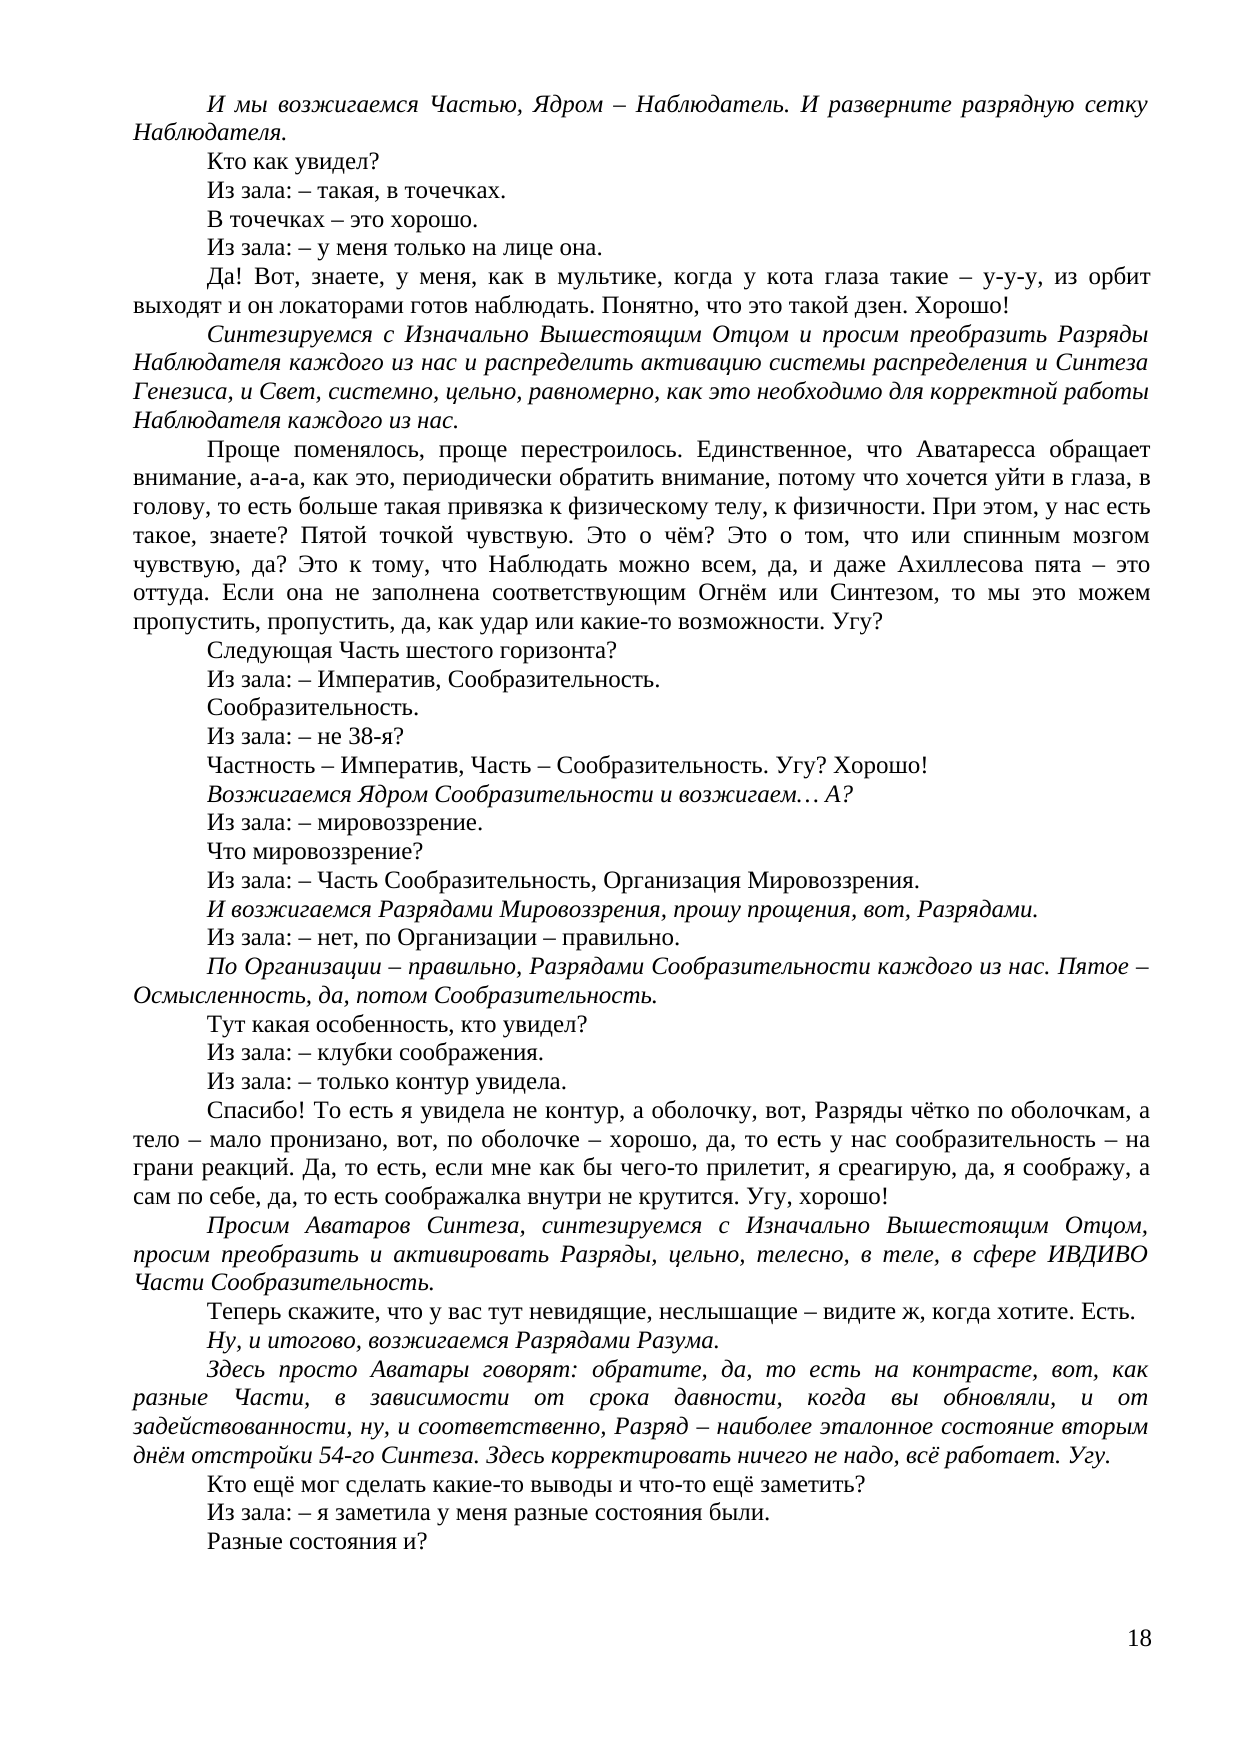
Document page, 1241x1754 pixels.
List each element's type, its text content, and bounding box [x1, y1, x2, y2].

text Из зала: – такая, в точечках. [133, 175, 1152, 204]
text Из зала: – только контур увидела. [133, 1066, 1152, 1095]
text Разные состояния и? [133, 1526, 1152, 1555]
text По Организации – правильно, Разрядами Сообразительности каждого из нас. Пятое – Осмысленность, да, потом Сообразительность. [133, 951, 1152, 1009]
text Кто как увидел? [133, 146, 1152, 175]
text Из зала: – Часть Сообразительность, Организация Мировоззрения. [133, 865, 1152, 894]
text Теперь скажите, что у вас тут невидящие, неслышащие – видите ж, когда хотите. Есть. [133, 1296, 1152, 1325]
text Сообразительность. [133, 692, 1152, 721]
text Из зала: – я заметила у меня разные состояния были. [133, 1497, 1152, 1526]
text Тут какая особенность, кто увидел? [133, 1009, 1152, 1037]
text Из зала: – клубки соображения. [133, 1037, 1152, 1066]
text Да! Вот, знаете, у меня, как в мультике, когда у кота глаза такие – у-у-у, из орбит выходят и он локаторами готов наблюдать. Понятно, что это такой дзен. Хорошо! [133, 261, 1152, 319]
text Просим Аватаров Синтеза, синтезируемся с Изначально Вышестоящим Отцом, просим преобразить и активировать Разряды, цельно, телесно, в теле, в сфере ИВДИВО Части Сообразительность. [133, 1210, 1152, 1296]
text Следующая Часть шестого горизонта? [133, 635, 1152, 664]
text Возжигаемся Ядром Сообразительности и возжигаем… А? [133, 779, 1152, 807]
text Проще поменялось, проще перестроилось. Единственное, что Аватаресса обращает внимание, а-а-а, как это, периодически обратить внимание, потому что хочется уйти в глаза, в голову, то есть больше такая привязка к физическому телу, к физичности. При этом, у нас есть такое, знаете? Пятой точкой чувствую. Это о чём? Это о том, что или спинным мозгом чувствую, да? Это к тому, что Наблюдать можно всем, да, и даже Ахиллесова пята – это оттуда. Если она не заполнена соответствующим Огнём или Синтезом, то мы это можем пропустить, пропустить, да, как удар или какие-то возможности. Угу? [133, 434, 1152, 635]
text Что мировоззрение? [133, 836, 1152, 865]
text Из зала: – не 38-я? [133, 721, 1152, 750]
text И возжигаемся Разрядами Мировоззрения, прошу прощения, вот, Разрядами. [133, 894, 1152, 922]
text Кто ещё мог сделать какие-то выводы и что-то ещё заметить? [133, 1469, 1152, 1497]
text Из зала: – нет, по Организации – правильно. [133, 922, 1152, 951]
text Из зала: – у меня только на лице она. [133, 232, 1152, 261]
text Частность – Императив, Часть – Сообразительность. Угу? Хорошо! [133, 750, 1152, 779]
text Спасибо! То есть я увидела не контур, а оболочку, вот, Разряды чётко по оболочкам, а тело – мало пронизано, вот, по оболочке – хорошо, да, то есть у нас сообразительность – на грани реакций. Да, то есть, если мне как бы чего-то прилетит, я среагирую, да, я соображу, а сам по себе, да, то есть соображалка внутри не крутится. Угу, хорошо! [133, 1095, 1152, 1210]
text И мы возжигаемся Частью, Ядром – Наблюдатель. И разверните разрядную сетку Наблюдателя. [133, 89, 1152, 146]
text Синтезируемся с Изначально Вышестоящим Отцом и просим преобразить Разряды Наблюдателя каждого из нас и распределить активацию системы распределения и Синтеза Генезиса, и Свет, системно, цельно, равномерно, как это необходимо для корректной работы Наблюдателя каждого из нас. [133, 319, 1152, 434]
text Из зала: – мировоззрение. [133, 807, 1152, 836]
text В точечках – это хорошо. [133, 204, 1152, 232]
text Из зала: – Императив, Сообразительность. [133, 664, 1152, 692]
text Ну, и итогово, возжигаемся Разрядами Разума. [133, 1325, 1152, 1354]
text Здесь просто Аватары говорят: обратите, да, то есть на контрасте, вот, как разные Части, в зависимости от срока давности, когда вы обновляли, и от задействованности, ну, и соответственно, Разряд – наиболее эталонное состояние вторым днём отстройки 54-го Синтеза. Здесь корректировать ничего не надо, всё работает. Угу. [133, 1354, 1152, 1469]
